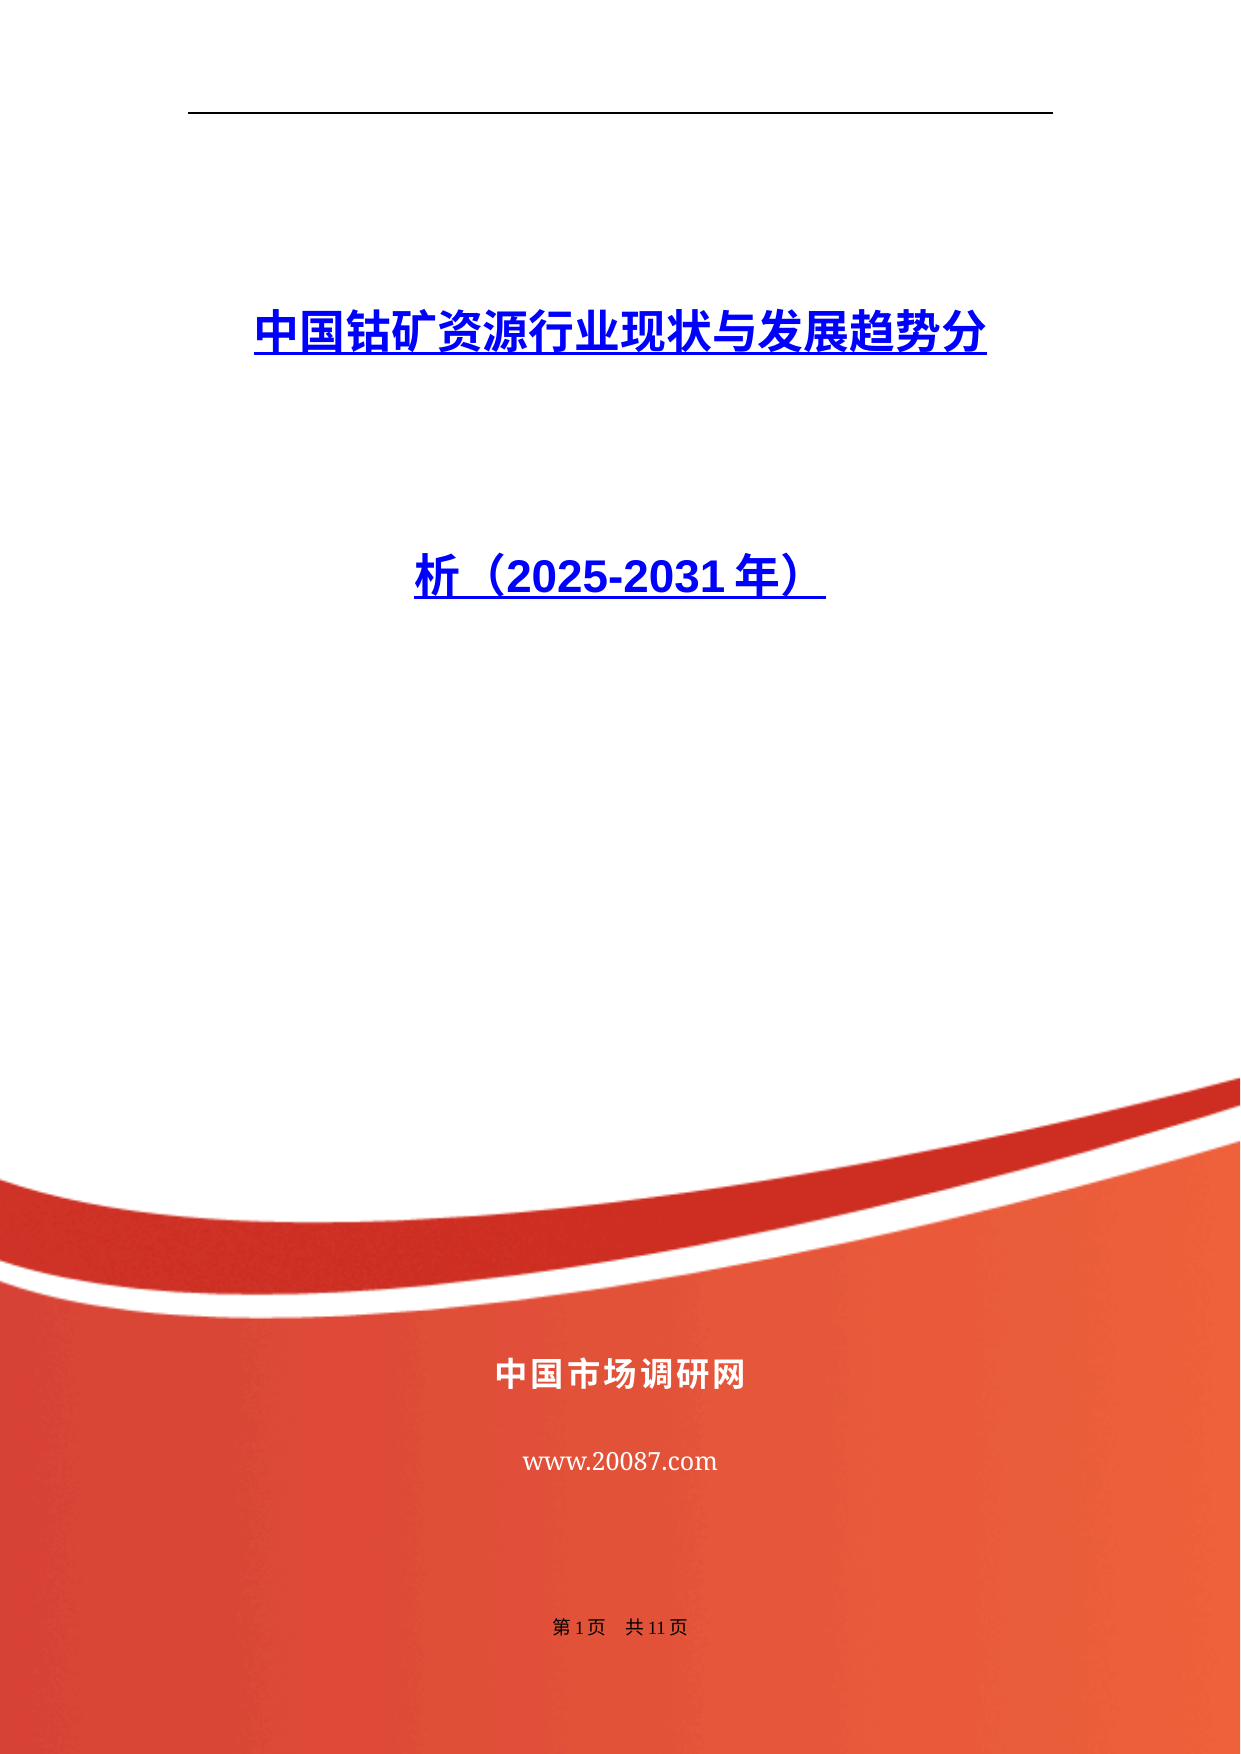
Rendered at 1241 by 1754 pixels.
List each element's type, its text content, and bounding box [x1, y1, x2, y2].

subtitle 中国市场调研网 [187, 1339, 1053, 1404]
picture [0, 1006, 1241, 1754]
text www.20087.com [187, 1428, 1053, 1493]
table_header 中国钴矿资源行业现状与发展趋势分析（2025-2031年） [188, 207, 1053, 773]
